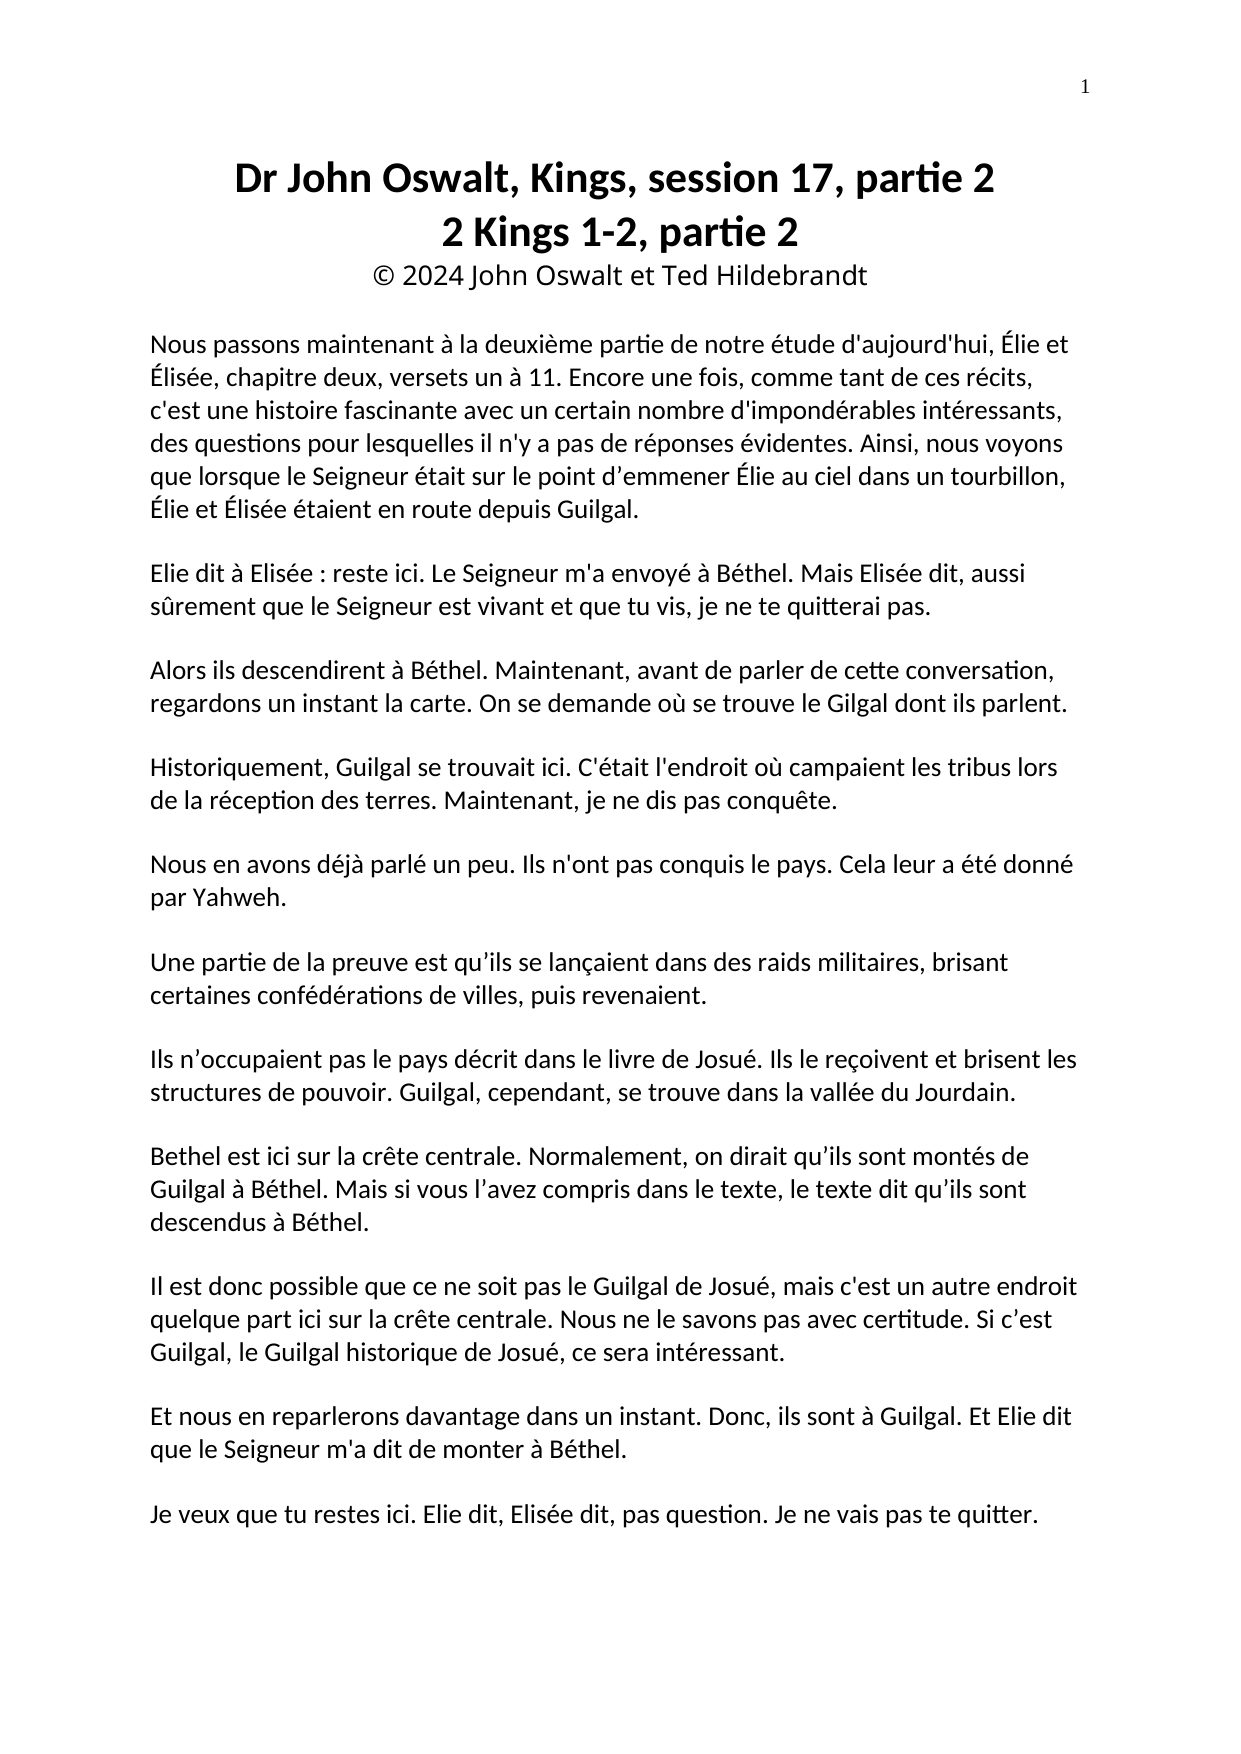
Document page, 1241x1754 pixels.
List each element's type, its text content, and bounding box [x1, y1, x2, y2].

text © 2024 John Oswalt et Ted Hildebrandt [150, 257, 1090, 294]
text Et nous en reparlerons davantage dans un instant. Donc, ils sont à Guilgal. Et Elie dit que le Seigneur m'a dit de monter à Béthel. [150, 1399, 1090, 1466]
text Elie dit à Elisée : reste ici. Le Seigneur m'a envoyé à Béthel. Mais Elisée dit, aussi sûrement que le Seigneur est vivant et que tu vis, je ne te quitterai pas. [150, 556, 1090, 622]
text Une partie de la preuve est qu’ils se lançaient dans des raids militaires, brisant certaines confédérations de villes, puis revenaient. [150, 945, 1090, 1011]
text Bethel est ici sur la crête centrale. Normalement, on dirait qu’ils sont montés de Guilgal à Béthel. Mais si vous l’avez compris dans le texte, le texte dit qu’ils sont descendus à Béthel. [150, 1139, 1090, 1238]
text Il est donc possible que ce ne soit pas le Guilgal de Josué, mais c'est un autre endroit quelque part ici sur la crête centrale. Nous ne le savons pas avec certitude. Si c’est Guilgal, le Guilgal historique de Josué, ce sera intéressant. [150, 1269, 1090, 1368]
text Alors ils descendirent à Béthel. Maintenant, avant de parler de cette conversation, regardons un instant la carte. On se demande où se trouve le Gilgal dont ils parlent. [150, 653, 1090, 719]
text Historiquement, Guilgal se trouvait ici. C'était l'endroit où campaient les tribus lors de la réception des terres. Maintenant, je ne dis pas conquête. [150, 750, 1090, 816]
text Ils n’occupaient pas le pays décrit dans le livre de Josué. Ils le reçoivent et brisent les structures de pouvoir. Guilgal, cependant, se trouve dans la vallée du Jourdain. [150, 1042, 1090, 1108]
text Nous en avons déjà parlé un peu. Ils n'ont pas conquis le pays. Cela leur a été donné par Yahweh. [150, 848, 1090, 914]
text Dr John Oswalt, Kings, session 17, partie 2 2 Kings 1-2, partie 2 [150, 150, 1090, 257]
text Je veux que tu restes ici. Elie dit, Elisée dit, pas question. Je ne vais pas te quitter. [150, 1497, 1090, 1530]
text Nous passons maintenant à la deuxième partie de notre étude d'aujourd'hui, Élie et Élisée, chapitre deux, versets un à 11. Encore une fois, comme tant de ces récits, c'est une histoire fascinante avec un certain nombre d'impondérables intéressants, des questions pour lesquelles il n'y a pas de réponses évidentes. Ainsi, nous voyons que lorsque le Seigneur était sur le point d’emmener Élie au ciel dans un tourbillon, Élie et Élisée étaient en route depuis Guilgal. [150, 327, 1090, 525]
